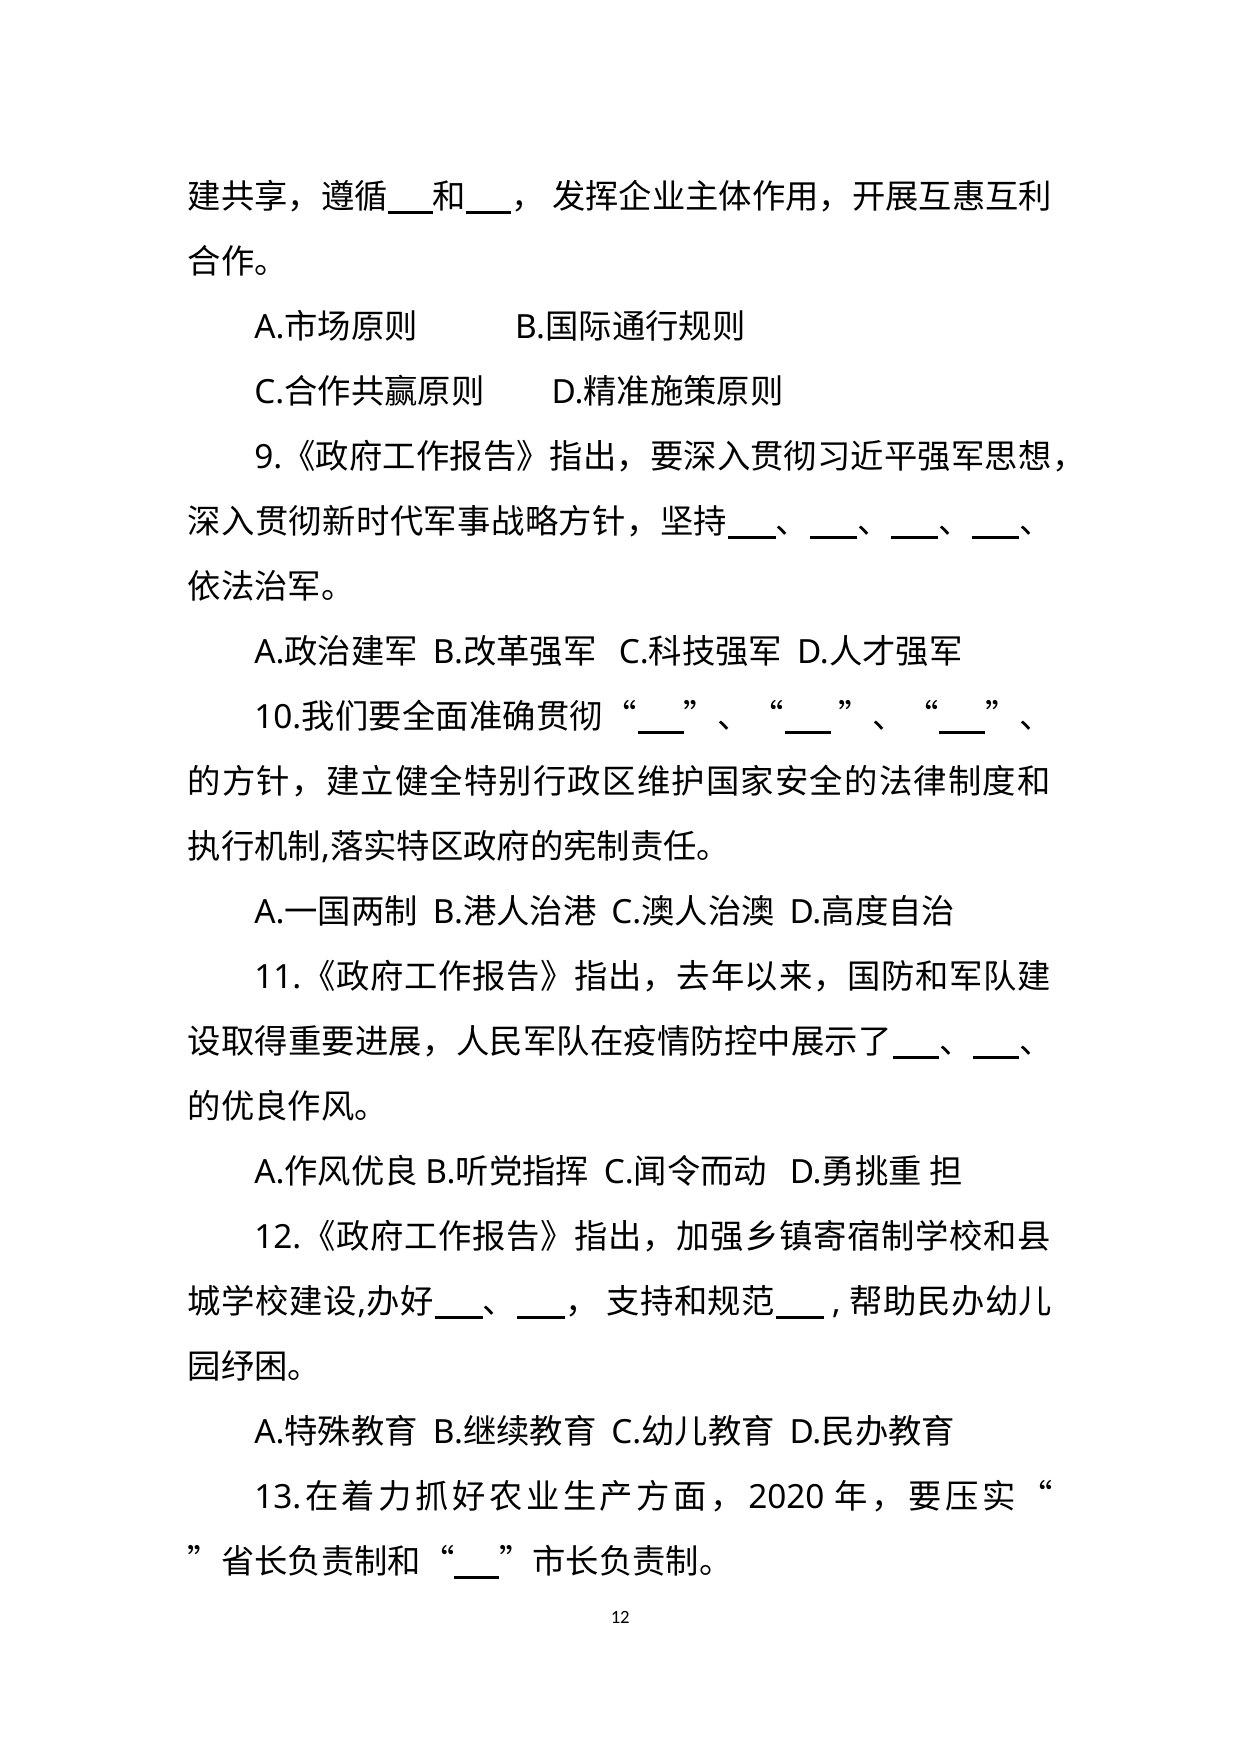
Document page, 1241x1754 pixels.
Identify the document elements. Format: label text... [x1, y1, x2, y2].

text C.合作共赢原则 D.精准施策原则 [187, 357, 1053, 422]
text 11.《政府工作报告》指出，去年以来，国防和军队建设取得重要进展，人民军队在疫情防控中展示了 、 、 的优良作风。 [187, 942, 1053, 1137]
text 9.《政府工作报告》指出，要深入贯彻习近平强军思想，深入贯彻新时代军事战略方针，坚持 、 、 、 、依法治军。 [187, 422, 1053, 617]
text A.作风优良 B.听党指挥 C.闻令而动 D.勇挑重 担 [187, 1137, 1053, 1202]
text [187, 162, 1053, 292]
text 13.在着力抓好农业生产方面，2020年，要压实“ ”省长负责制和“ ”市长负责制。 [187, 1462, 1053, 1592]
text A.市场原则 B.国际通行规则 [187, 292, 1053, 357]
text A.一国两制 B.港人治港 C.澳人治澳 D.高度自治 [187, 877, 1053, 942]
text A.政治建军 B.改革强军 C.科技强军 D.人才强军 [187, 617, 1053, 682]
text 10.我们要全面准确贯彻“ ”、“ ”、“ ”、 的方针，建立健全特别行政区维护国家安全的法律制度和执行机制,落实特区政府的宪制责任。 [187, 682, 1053, 877]
text 12.《政府工作报告》指出，加强乡镇寄宿制学校和县城学校建设,办好 、 ， 支持和规范 , 帮助民办幼儿园纾困。 [187, 1202, 1053, 1397]
text A.特殊教育 B.继续教育 C.幼儿教育 D.民办教育 [187, 1397, 1053, 1462]
